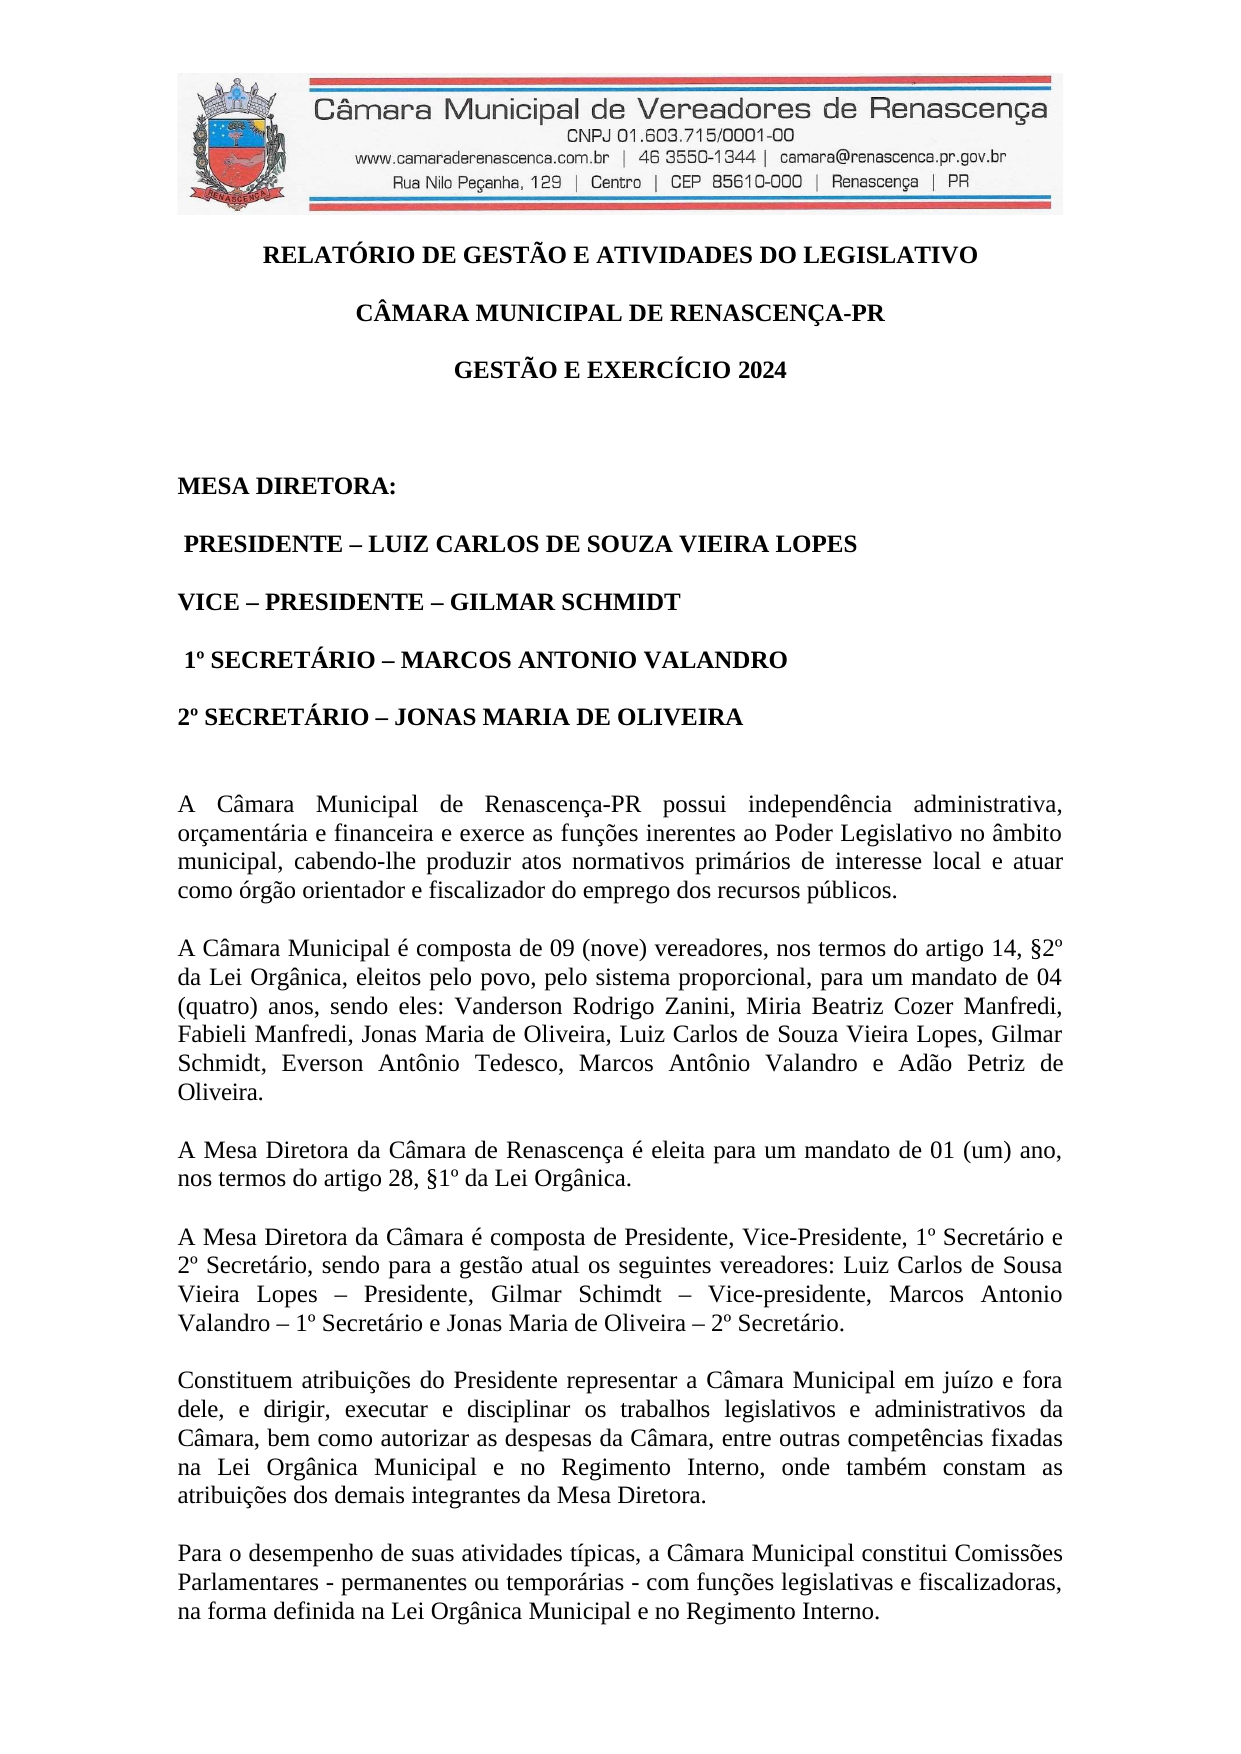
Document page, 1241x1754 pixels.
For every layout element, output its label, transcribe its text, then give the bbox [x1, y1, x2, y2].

text 1º SECRETÁRIO – MARCOS ANTONIO VALANDRO [177, 645, 851, 673]
text A Mesa Diretora da Câmara é composta de Presidente, Vice-Presidente, 1º Secretário e 2º Secretário, sendo para a gestão atual os seguintes vereadores: Luiz Carlos de Sousa Vieira Lopes – Presidente, Gilmar Schimdt – Vice-presidente, Marcos Antonio Valandro – 1º Secretário e Jonas Maria de Oliveira – 2º Secretário. [177, 1222, 1063, 1337]
text MESA DIRETORA: [177, 471, 1078, 500]
text A Câmara Municipal é composta de 09 (nove) vereadores, nos termos do artigo 14, §2º da Lei Orgânica, eleitos pelo povo, pelo sistema proporcional, para um mandato de 04 (quatro) anos, sendo eles: Vanderson Rodrigo Zanini, Miria Beatriz Cozer Manfredi, Fabieli Manfredi, Jonas Maria de Oliveira, Luiz Carlos de Souza Vieira Lopes, Gilmar Schmidt, Everson Antônio Tedesco, Marcos Antônio Valandro e Adão Petriz de Oliveira. [177, 933, 1063, 1106]
text VICE – PRESIDENTE – GILMAR SCHMIDT [177, 587, 851, 616]
text Para o desempenho de suas atividades típicas, a Câmara Municipal constitui Comissões Parlamentares - permanentes ou temporárias - com funções legislativas e fiscalizadoras, na forma definida na Lei Orgânica Municipal e no Regimento Interno. [177, 1538, 1063, 1625]
picture [177, 73, 1064, 215]
text A Câmara Municipal de Renascença-PR possui independência administrativa, orçamentária e financeira e exerce as funções inerentes ao Poder Legislativo no âmbito municipal, cabendo-lhe produzir atos normativos primários de interesse local e atuar como órgão orientador e fiscalizador do emprego dos recursos públicos. [177, 789, 1064, 904]
text RELATÓRIO DE GESTÃO E ATIVIDADES DO LEGISLATIVO CÂMARA MUNICIPAL DE RENASCENÇA-PR [210, 240, 1031, 327]
text 2º SECRETÁRIO – JONAS MARIA DE OLIVEIRA [177, 702, 1078, 731]
text A Mesa Diretora da Câmara de Renascença é eleita para um mandato de 01 (um) ano, nos termos do artigo 28, §1º da Lei Orgânica. [177, 1135, 1063, 1192]
text Constituem atribuições do Presidente representar a Câmara Municipal em juízo e fora dele, e dirigir, executar e disciplinar os trabalhos legislativos e administrativos da Câmara, bem como autorizar as despesas da Câmara, entre outras competências fixadas na Lei Orgânica Municipal e no Regimento Interno, onde também constam as atribuições dos demais integrantes da Mesa Diretora. [177, 1366, 1063, 1509]
text PRESIDENTE – LUIZ CARLOS DE SOUZA VIEIRA LOPES [183, 529, 1078, 558]
text GESTÃO E EXERCÍCIO 2024 [210, 356, 1031, 384]
